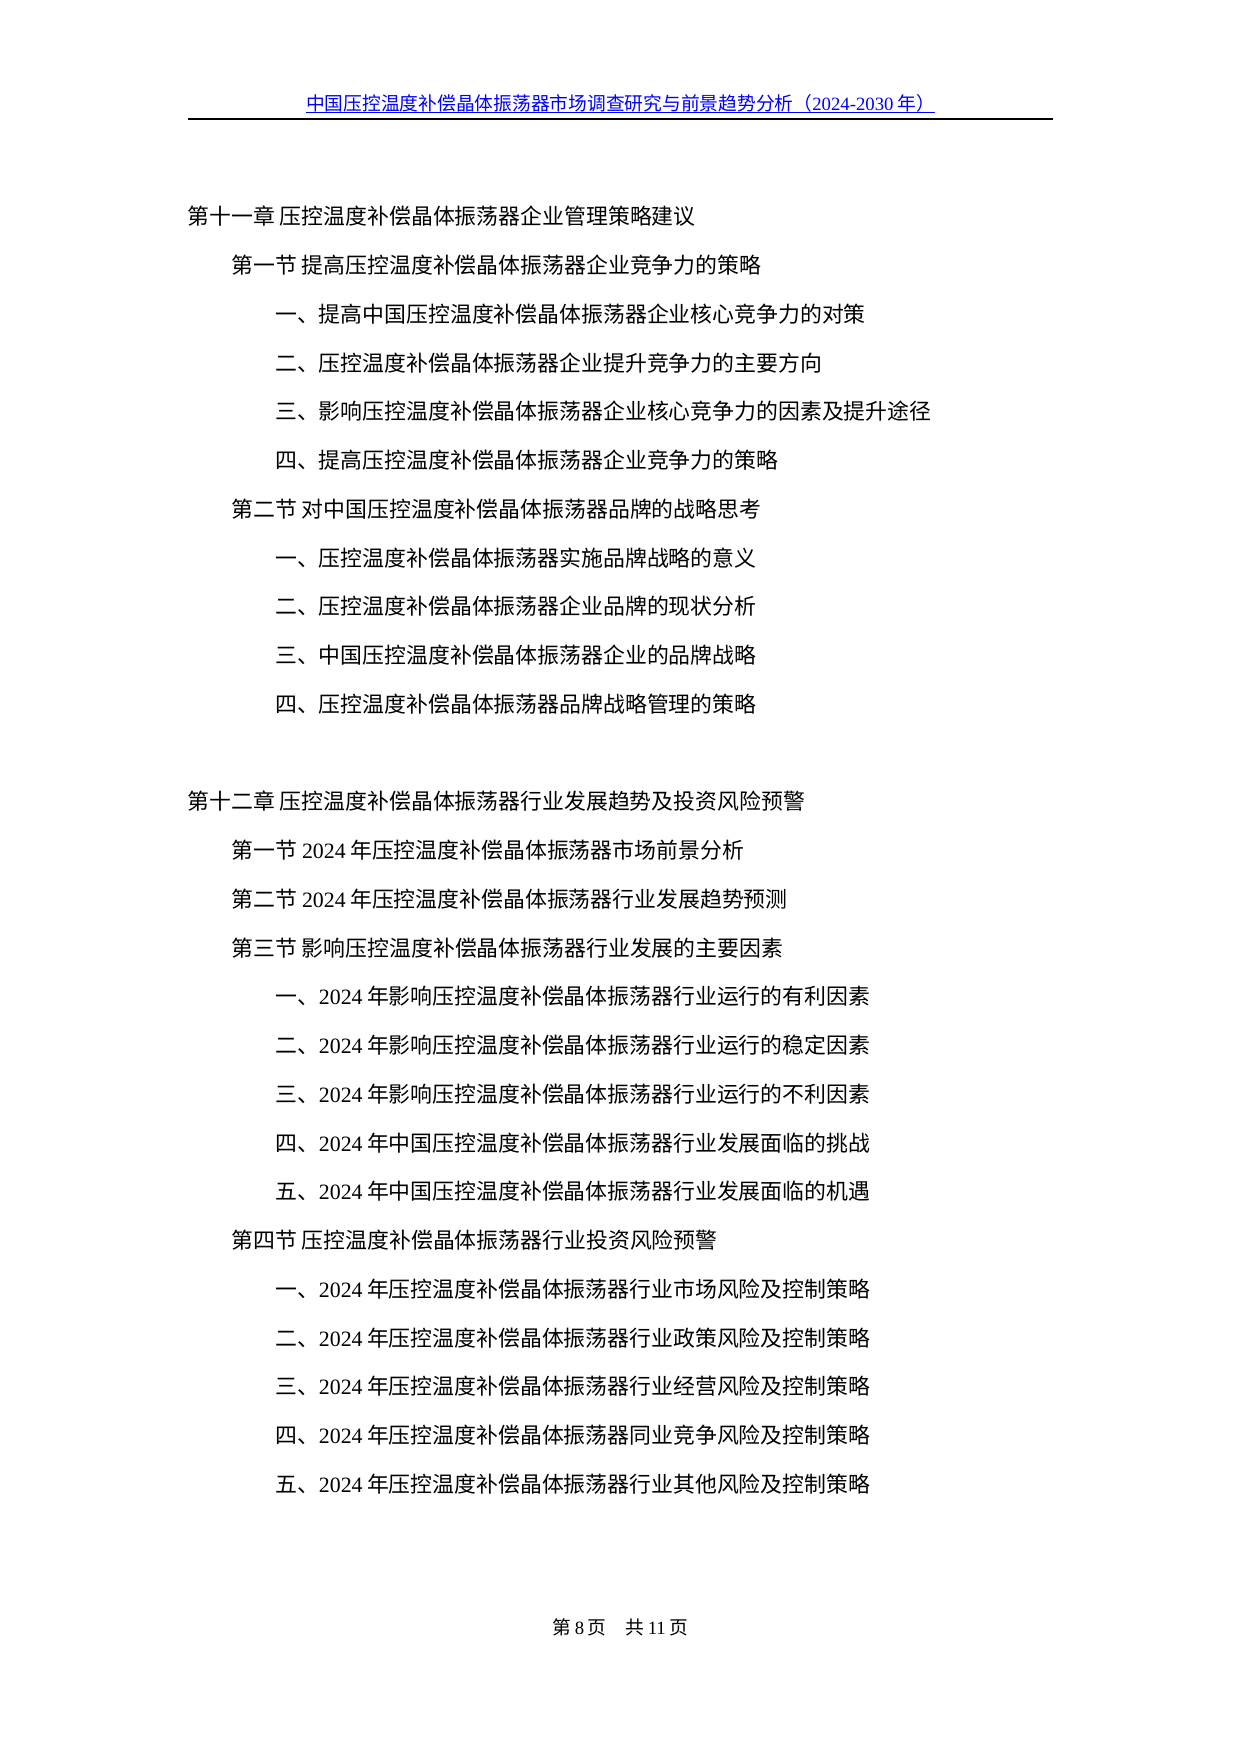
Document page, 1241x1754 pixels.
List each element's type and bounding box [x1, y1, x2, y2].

text [187, 150, 1053, 1499]
